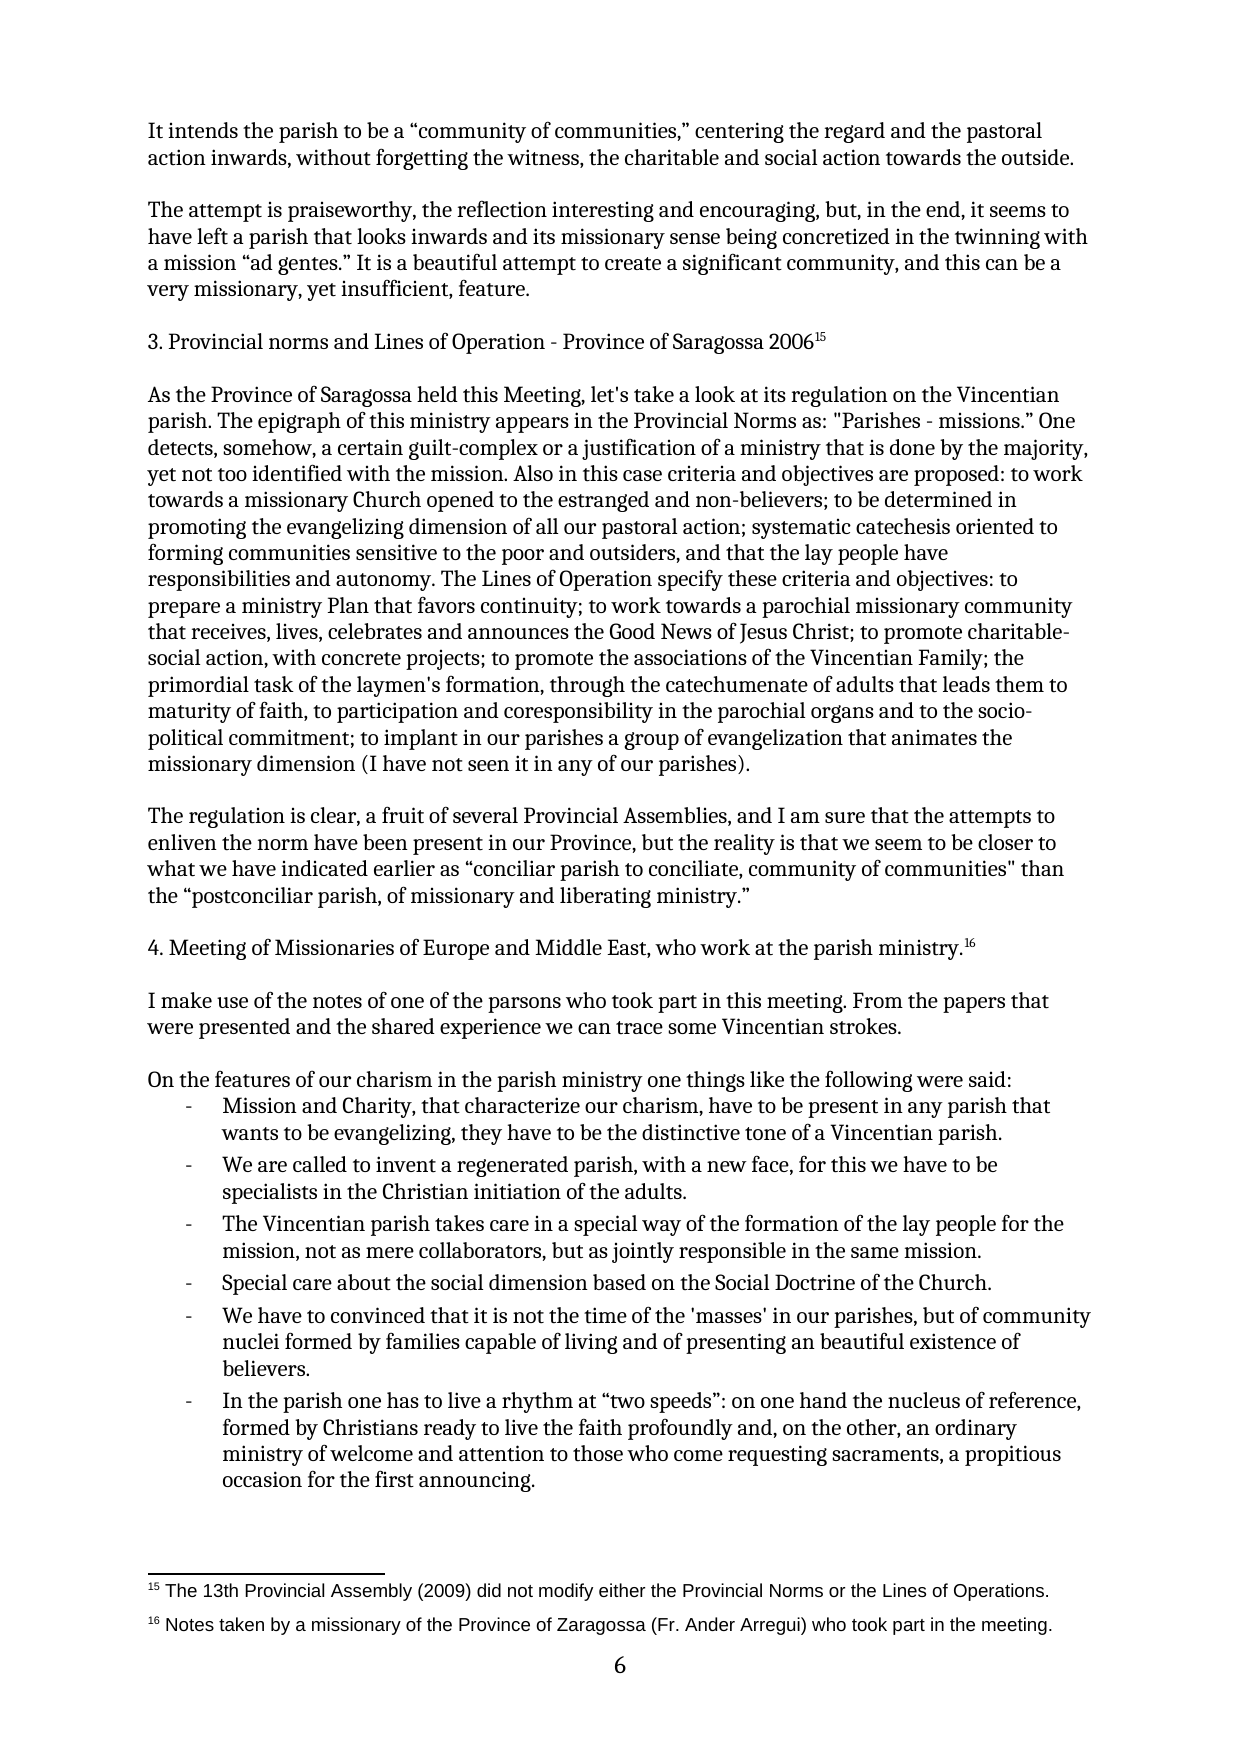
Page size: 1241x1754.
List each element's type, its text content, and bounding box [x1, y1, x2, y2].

list The Vincentian parish takes care in a special way of the formation of the lay people for the mission, not as mere collaborators, but as jointly responsible in the same mission. [185, 1211, 1092, 1264]
text The regulation is clear, a fruit of several Provincial Assemblies, and I am sure that the attempts to enliven the norm have been present in our Province, but the reality is that we seem to be closer to what we have indicated earlier as “conciliar parish to conciliate, community of communities" than the “postconciliar parish, of missionary and liberating ministry.” [148, 803, 1092, 909]
text 3. Provincial norms and Lines of Operation - Province of Saragossa 2006 [148, 329, 1092, 355]
text 4. Meeting of Missionaries of Europe and Middle East, who work at the parish ministry. [148, 935, 1092, 961]
list We have to convinced that it is not the time of the 'masses' in our parishes, but of community nuclei formed by families capable of living and of presenting an beautiful existence of believers. [185, 1303, 1092, 1382]
text The attempt is praiseworthy, the reflection interesting and encouraging, but, in the end, it seems to have left a parish that looks inwards and its missionary sense being concretized in the twinning with a mission “ad gentes.” It is a beautiful attempt to create a significant community, and this can be a very missionary, yet insufficient, feature. [148, 197, 1092, 303]
text I make use of the notes of one of the parsons who took part in this meeting. From the papers that were presented and the shared experience we can trace some Vincentian strokes. [148, 988, 1092, 1041]
list In the parish one has to live a rhythm at “two speeds”: on one hand the nucleus of reference, formed by Christians ready to live the faith profoundly and, on the other, an ordinary ministry of welcome and attention to those who come requesting sacraments, a propitious occasion for the first announcing. [185, 1388, 1092, 1493]
text It intends the parish to be a “community of communities,” centering the regard and the pastoral action inwards, without forgetting the witness, the charitable and social action towards the outside. [148, 118, 1092, 171]
text On the features of our charism in the parish ministry one things like the following were said: [148, 1067, 1092, 1093]
text As the Province of Saragossa held this Meeting, let's take a look at its regulation on the Vincentian parish. The epigraph of this ministry appears in the Provincial Norms as: "Parishes - missions.” One detects, somehow, a certain guilt-complex or a justification of a ministry that is done by the majority, yet not too identified with the mission. Also in this case criteria and objectives are proposed: to work towards a missionary Church opened to the estranged and non-believers; to be determined in promoting the evangelizing dimension of all our pastoral action; systematic catechesis oriented to forming communities sensitive to the poor and outsiders, and that the lay people have responsibilities and autonomy. The Lines of Operation specify these criteria and objectives: to prepare a ministry Plan that favors continuity; to work towards a parochial missionary community that receives, lives, celebrates and announces the Good News of Jesus Christ; to promote charitable-social action, with concrete projects; to promote the associations of the Vincentian Family; the primordial task of the laymen's formation, through the catechumenate of adults that leads them to maturity of faith, to participation and coresponsibility in the parochial organs and to the socio-political commitment; to implant in our parishes a group of evangelization that animates the missionary dimension (I have not seen it in any of our parishes). [148, 382, 1092, 777]
list We are called to invent a regenerated parish, with a new face, for this we have to be specialists in the Christian initiation of the adults. [185, 1152, 1092, 1205]
list Special care about the social dimension based on the Social Doctrine of the Church. [185, 1270, 1092, 1296]
list Mission and Charity, that characterize our charism, have to be present in any parish that wants to be evangelizing, they have to be the distinctive tone of a Vincentian parish. [185, 1093, 1092, 1146]
